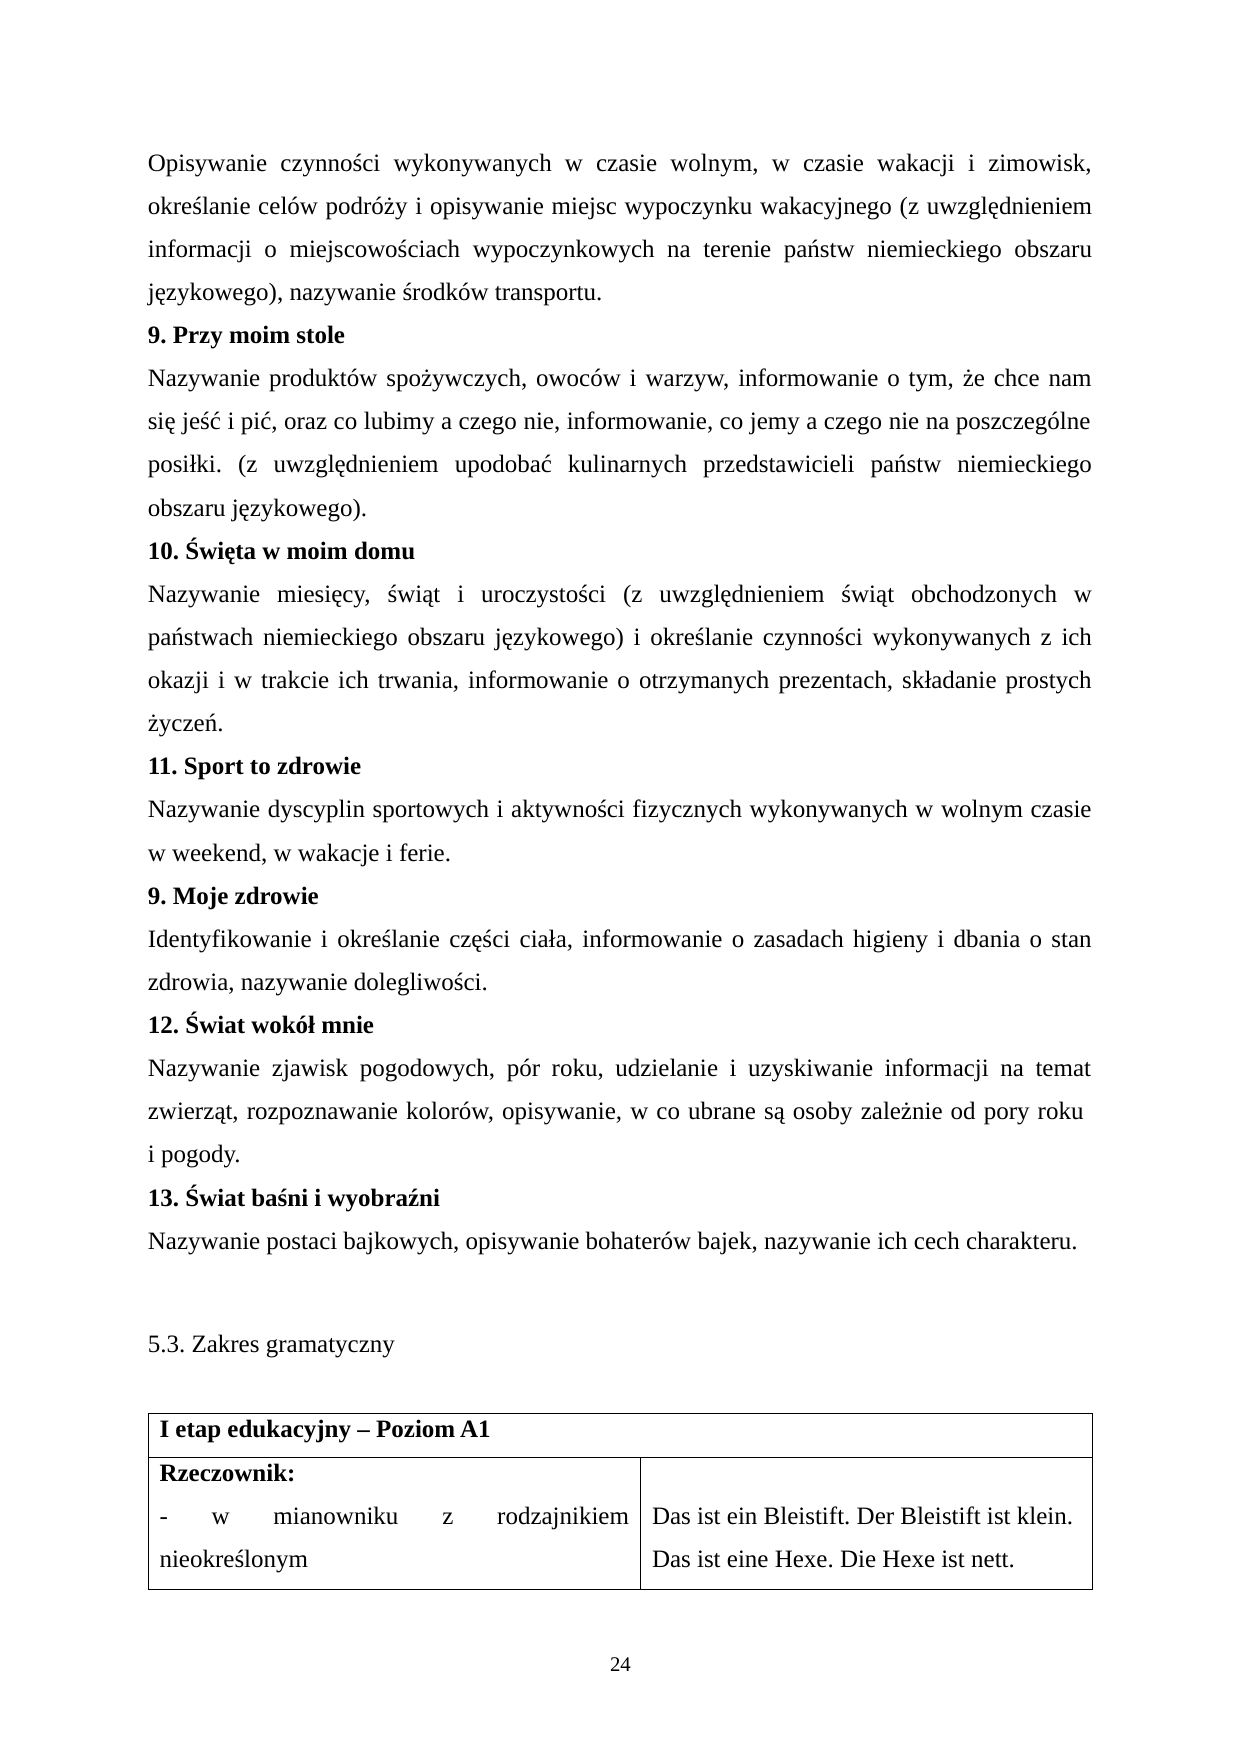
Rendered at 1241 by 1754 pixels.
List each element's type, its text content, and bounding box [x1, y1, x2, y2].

text 12. Świat wokół mnie [148, 1010, 1093, 1039]
text Opisywanie czynności wykonywanych w czasie wolnym, w czasie wakacji i zimowisk, określanie celów podróży i opisywanie miejsc wypoczynku wakacyjnego (z uwzględnieniem informacji o miejscowościach wypoczynkowych na terenie państw niemieckiego obszaru językowego), nazywanie środków transportu. [148, 148, 1093, 306]
text 11. Sport to zdrowie [148, 751, 1093, 780]
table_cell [149, 1458, 640, 1589]
text 10. Święta w moim domu [148, 536, 1093, 564]
text Nazywanie miesięcy, świąt i uroczystości (z uwzględnieniem świąt obchodzonych w państwach niemieckiego obszaru językowego) i określanie czynności wykonywanych z ich okazji i w trakcie ich trwania, informowanie o otrzymanych prezentach, składanie prostych życzeń. [148, 579, 1093, 737]
text Nazywanie postaci bajkowych, opisywanie bohaterów bajek, nazywanie ich cech charakteru. [148, 1226, 1093, 1254]
text Nazywanie dyscyplin sportowych i aktywności fizycznych wykonywanych w wolnym czasie w weekend, w wakacje i ferie. [148, 794, 1093, 866]
text 13. Świat baśni i wyobraźni [148, 1183, 1093, 1211]
text 9. Moje zdrowie [148, 881, 1093, 909]
subtitle 5.3. Zakres gramatyczny [148, 1329, 1093, 1357]
text Nazywanie produktów spożywczych, owoców i warzyw, informowanie o tym, że chce nam się jeść i pić, oraz co lubimy a czego nie, informowanie, co jemy a czego nie na poszczególne posiłki. (z uwzględnieniem upodobać kulinarnych przedstawicieli państw niemieckiego obszaru językowego). [148, 363, 1093, 521]
table_header I etap edukacyjny – Poziom A1 [149, 1414, 1092, 1457]
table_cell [641, 1458, 1092, 1589]
text Identyfikowanie i określanie części ciała, informowanie o zasadach higieny i dbania o stan zdrowia, nazywanie dolegliwości. [148, 924, 1093, 996]
text Nazywanie zjawisk pogodowych, pór roku, udzielanie i uzyskiwanie informacji na temat zwierząt, rozpoznawanie kolorów, opisywanie, w co ubrane są osoby zależnie od pory roku i pogody. [148, 1053, 1093, 1168]
text 9. Przy moim stole [148, 320, 1093, 349]
